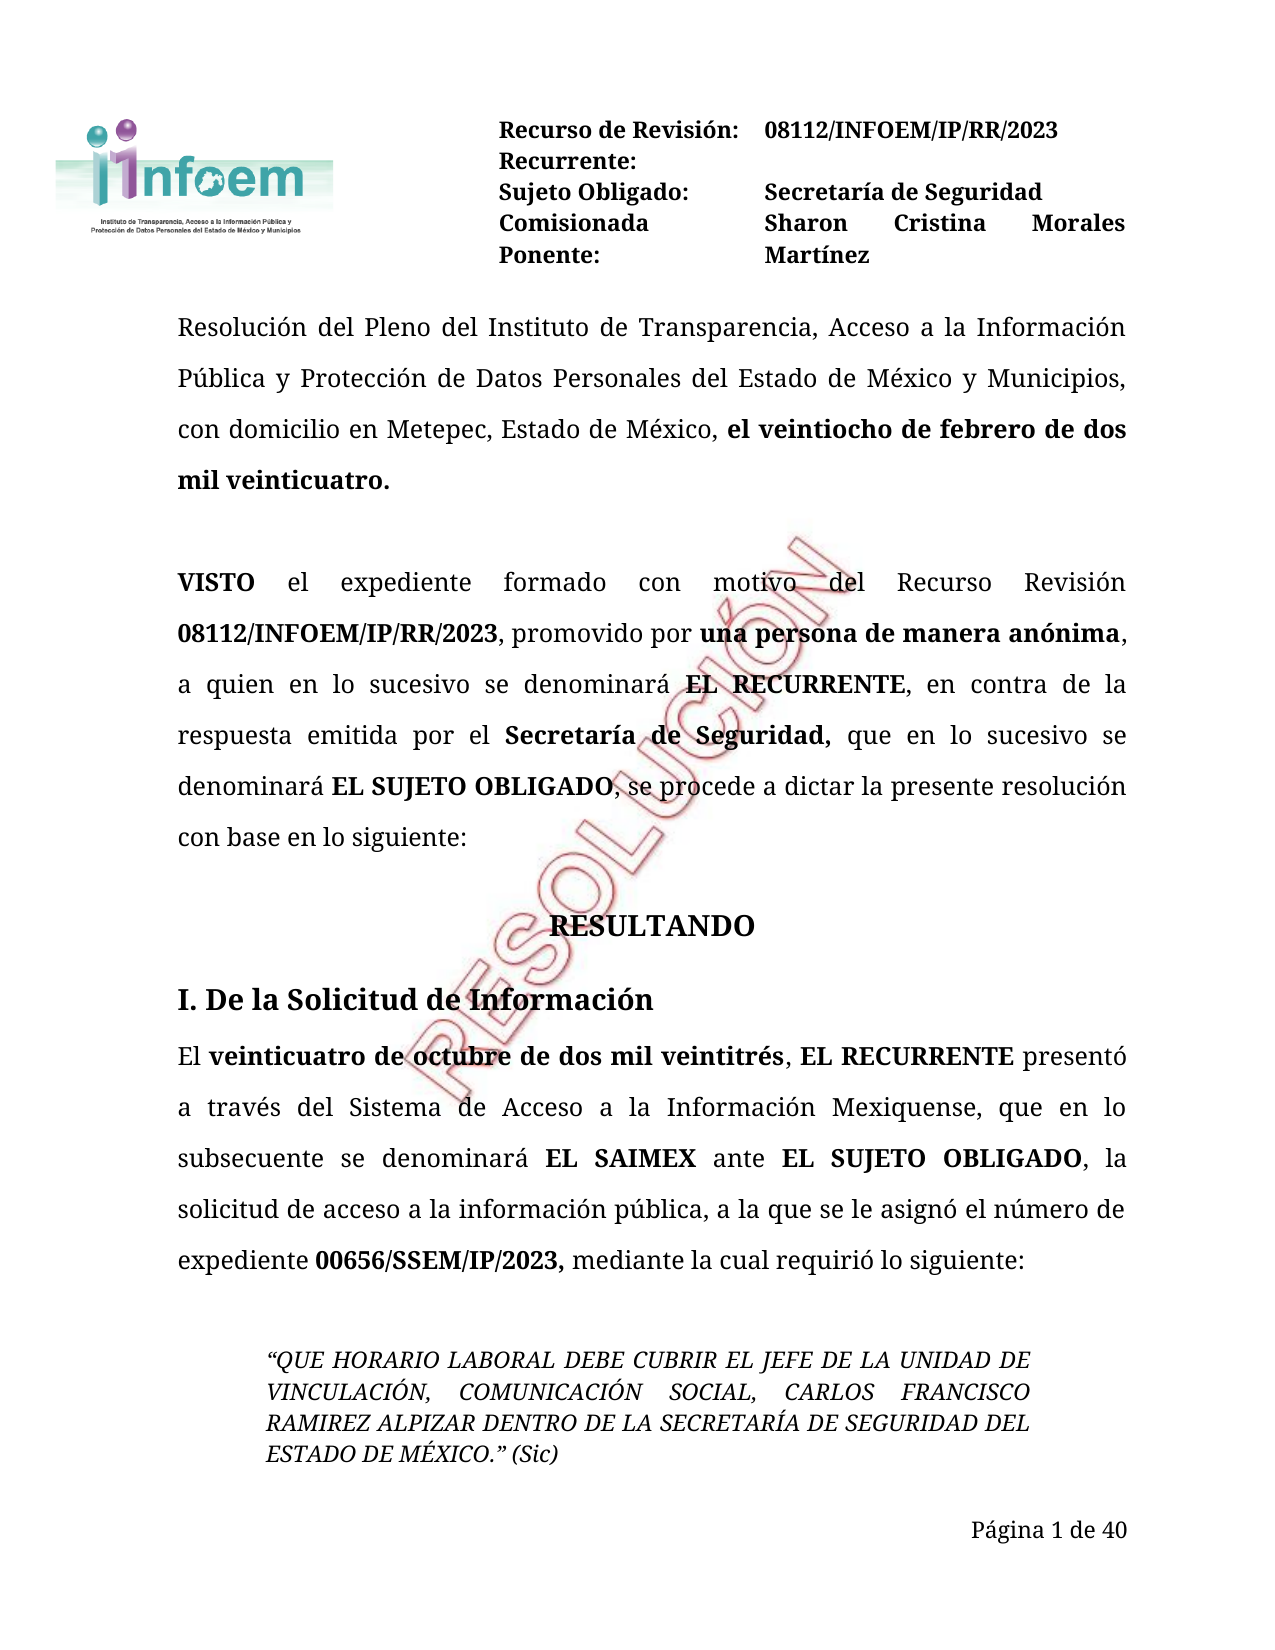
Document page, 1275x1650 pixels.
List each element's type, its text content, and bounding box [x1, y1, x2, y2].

text “QUE HORARIO LABORAL DEBE CUBRIR EL JEFE DE LA UNIDAD DE VINCULACIÓN, COMUNICACIÓN SOCIAL, CARLOS FRANCISCO RAMIREZ ALPIZAR DENTRO DE LA SECRETARÍA DE SEGURIDAD DEL ESTADO DE MÉXICO.” (Sic) [266, 1344, 1033, 1469]
text I. De la Solicitud de Información [177, 979, 1127, 1018]
text El veinticuatro de octubre de dos mil veintitrés, EL RECURRENTE presentó a través del Sistema de Acceso a la Información Mexiquense, que en lo subsecuente se denominará EL SAIMEX ante EL SUJETO OBLIGADO, la solicitud de acceso a la información pública, a la que se le asignó el número de expediente 00656/SSEM/IP/2023, mediante la cual requirió lo siguiente: [177, 1038, 1127, 1276]
text Resolución del Pleno del Instituto de Transparencia, Acceso a la Información Pública y Protección de Datos Personales del Estado de México y Municipios, con domicilio en Metepec, Estado de México, el veintiocho de febrero de dos mil veinticuatro. [177, 309, 1127, 497]
text RESULTANDO [177, 905, 1127, 945]
text VISTO el expediente formado con motivo del Recurso Revisión 08112/INFOEM/IP/RR/2023, promovido por una persona de manera anónima, a quien en lo sucesivo se denominará EL RECURRENTE, en contra de la respuesta emitida por el Secretaría de Seguridad, que en lo sucesivo se denominará EL SUJETO OBLIGADO, se procede a dictar la presente resolución con base en lo siguiente: [177, 565, 1127, 854]
picture [55, 113, 1188, 1620]
